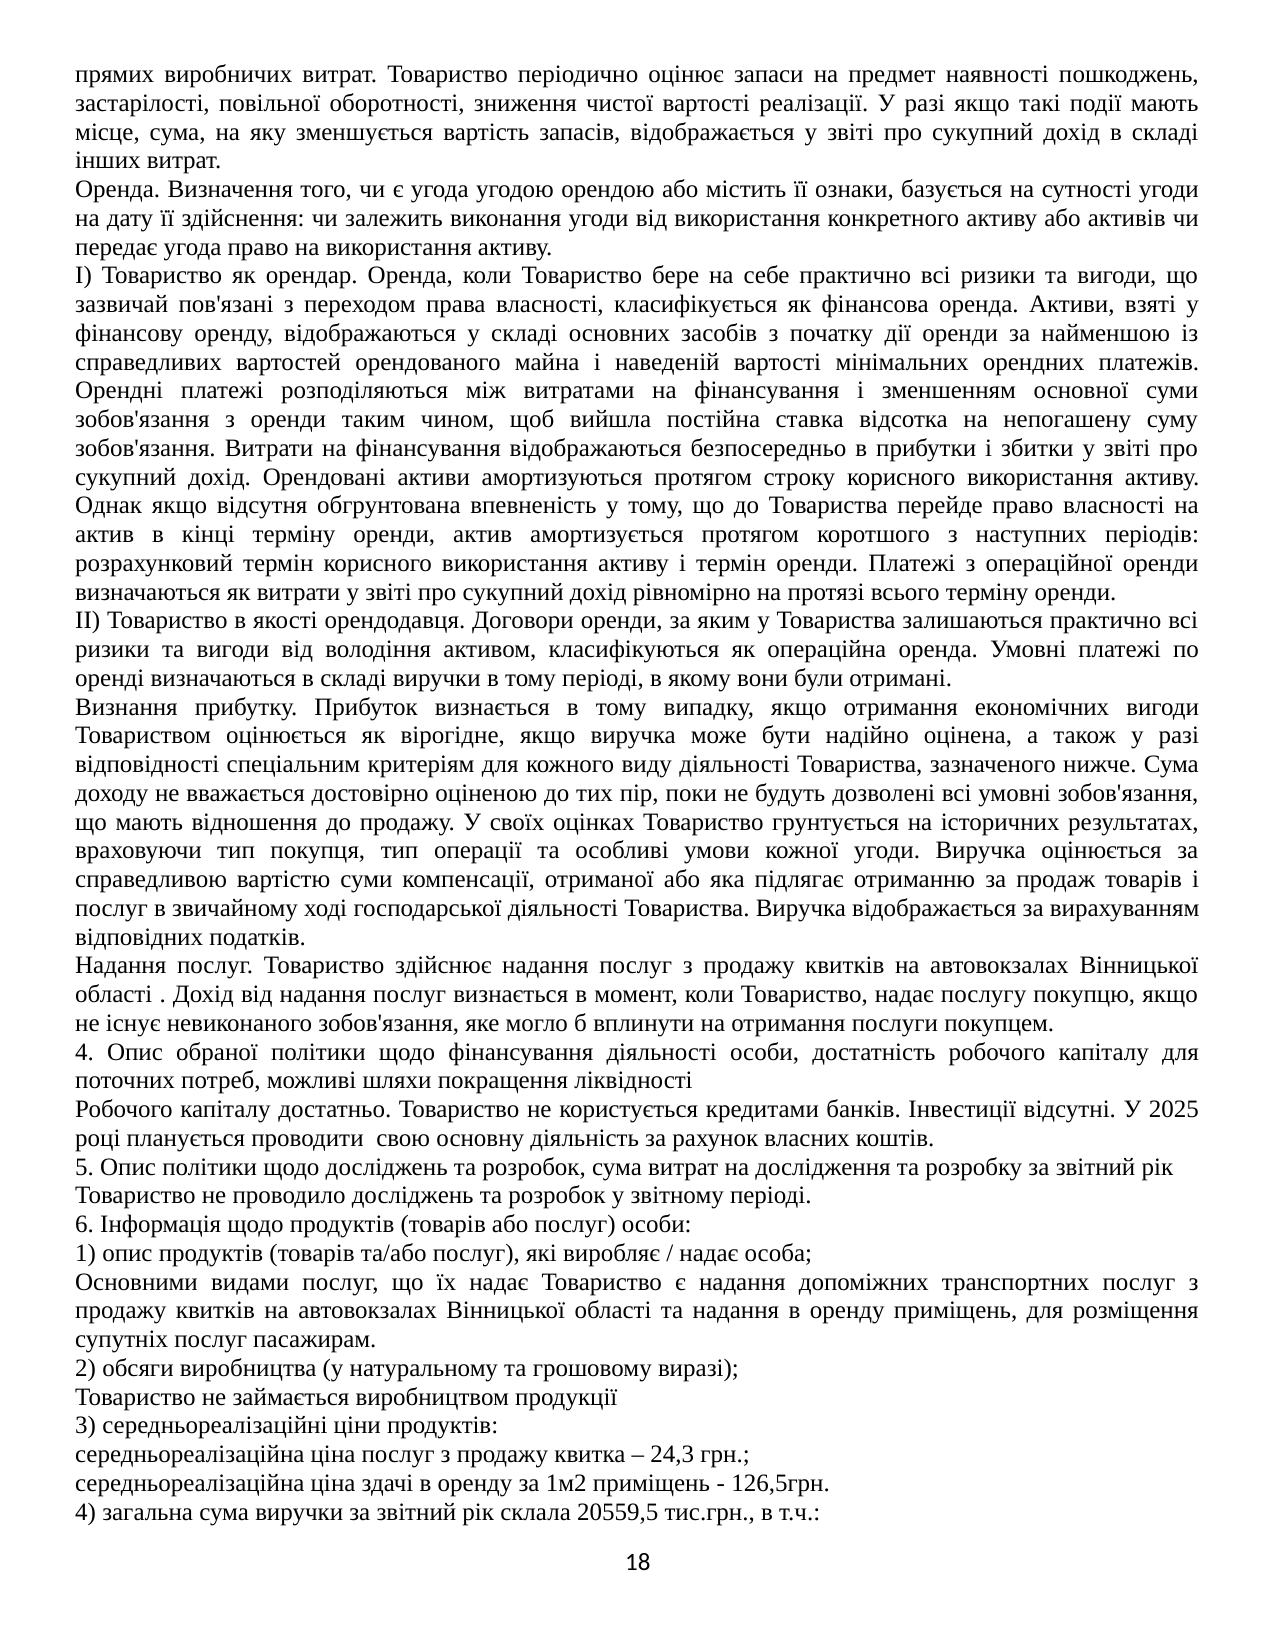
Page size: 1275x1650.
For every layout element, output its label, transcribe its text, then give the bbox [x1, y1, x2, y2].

text 2) обсяги виробництва (у натуральному та грошовому виразi); [75, 1353, 1200, 1382]
text Товариство не займається виробництвом продукцiї [75, 1382, 1200, 1411]
text I) Товариство як орендар. Оренда, коли Товариство бере на себе практично всi ризики та вигоди, що зазвичай пов'язанi з переходом права власностi, класифiкується як фiнансова оренда. Активи, взятi у фiнансову оренду, вiдображаються у складi основних засобiв з початку дiї оренди за найменшою iз справедливих вартостей орендованого майна i наведенiй вартостi мiнiмальних орендних платежiв. Оренднi платежi розподiляються мiж витратами на фiнансування i зменшенням основної суми зобов'язання з оренди таким чином, щоб вийшла постiйна ставка вiдсотка на непогашену суму зобов'язання. Витрати на фiнансування вiдображаються безпосередньо в прибутки i збитки у звiтi про сукупний дохiд. Орендованi активи амортизуються протягом строку корисного використання активу. Однак якщо вiдсутня обгрунтована впевненiсть у тому, що до Товариства перейде право власностi на актив в кiнцi термiну оренди, актив амортизується протягом коротшого з наступних перiодiв: розрахунковий термiн корисного використання активу i термiн оренди. Платежi з операцiйної оренди визначаються як витрати у звiтi про сукупний дохiд рiвномiрно на протязi всього термiну оренди. [75, 261, 1200, 606]
text 3) середньореалiзацiйнi цiни продуктів: [75, 1411, 1200, 1439]
text 4. Опис обраної полiтики щодо фiнансування дiяльностi особи, достатнiсть робочого капiталу для поточних потреб, можливi шляхи покращення лiквiдностi [75, 1037, 1200, 1094]
text 1) опис продуктiв (товарiв та/або послуг), якi виробляє / надає особа; [75, 1238, 1200, 1267]
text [75, 59, 1200, 174]
text Основними видами послуг, що їх надає Товариство є надання допомiжних транспортних послуг з продажу квиткiв на автовокзалах Вiнницької областi та надання в оренду примiщень, для розмiщення супутнiх послуг пасажирам. [75, 1267, 1200, 1353]
text 4) загальна сума виручки за звітний рік склала 20559,5 тис.грн., в т.ч.: [75, 1497, 1200, 1526]
text cередньореалiзацiйна цiна послуг з продажу квитка – 24,3 грн.; [75, 1439, 1200, 1468]
text II) Товариство в якостi орендодавця. Договори оренди, за яким у Товариства залишаються практично всi ризики та вигоди вiд володiння активом, класифiкуються як операцiйна оренда. Умовнi платежi по орендi визначаються в складi виручки в тому перiодi, в якому вони були отриманi. [75, 606, 1200, 692]
text Робочого капiталу достатньо. Товариство не користується кредитами банків. Iнвестицiї вiдсутнi. У 2025 роцi планується проводити свою основну дiяльнiсть за рахунок власних коштiв. [75, 1094, 1200, 1152]
text cередньореалiзацiйна цiна здачi в оренду за 1м2 примiщень - 126,5грн. [75, 1468, 1200, 1497]
text Оренда. Визначення того, чи є угода угодою орендою або мiстить її ознаки, базується на сутностi угоди на дату її здiйснення: чи залежить виконання угоди вiд використання конкретного активу або активiв чи передає угода право на використання активу. [75, 174, 1200, 261]
text 5. Опис полiтики щодо дослiджень та розробок, сума витрат на дослiдження та розробку за звiтний рiк [75, 1152, 1200, 1181]
text Надання послуг. Товариство здiйснює надання послуг з продажу квиткiв на автовокзалах Вiнницької областi . Дохiд вiд надання послуг визнається в момент, коли Товариство, надає послугу покупцю, якщо не iснує невиконаного зобов'язання, яке могло б вплинути на отримання послуги покупцем. [75, 951, 1200, 1037]
text Товариство не проводило дослiджень та розробок у звiтному перiодi. [75, 1181, 1200, 1209]
text 6. Iнформацiя щодо продуктiв (товарiв або послуг) особи: [75, 1209, 1200, 1238]
text Визнання прибутку. Прибуток визнається в тому випадку, якщо отримання економiчних вигоди Товариством оцiнюється як вiрогiдне, якщо виручка може бути надiйно оцiнена, а також у разi вiдповiдностi спецiальним критерiям для кожного виду дiяльностi Товариства, зазначеного нижче. Сума доходу не вважається достовiрно оцiненою до тих пiр, поки не будуть дозволенi всi умовнi зобов'язання, що мають вiдношення до продажу. У своїх оцiнках Товариство грунтується на iсторичних результатах, враховуючи тип покупця, тип операцiї та особливi умови кожної угоди. Виручка оцiнюється за справедливою вартiстю суми компенсацiї, отриманої або яка пiдлягає отриманню за продаж товарiв i послуг в звичайному ходi господарської дiяльностi Товариства. Виручка вiдображається за вирахуванням вiдповiдних податкiв. [75, 692, 1200, 951]
